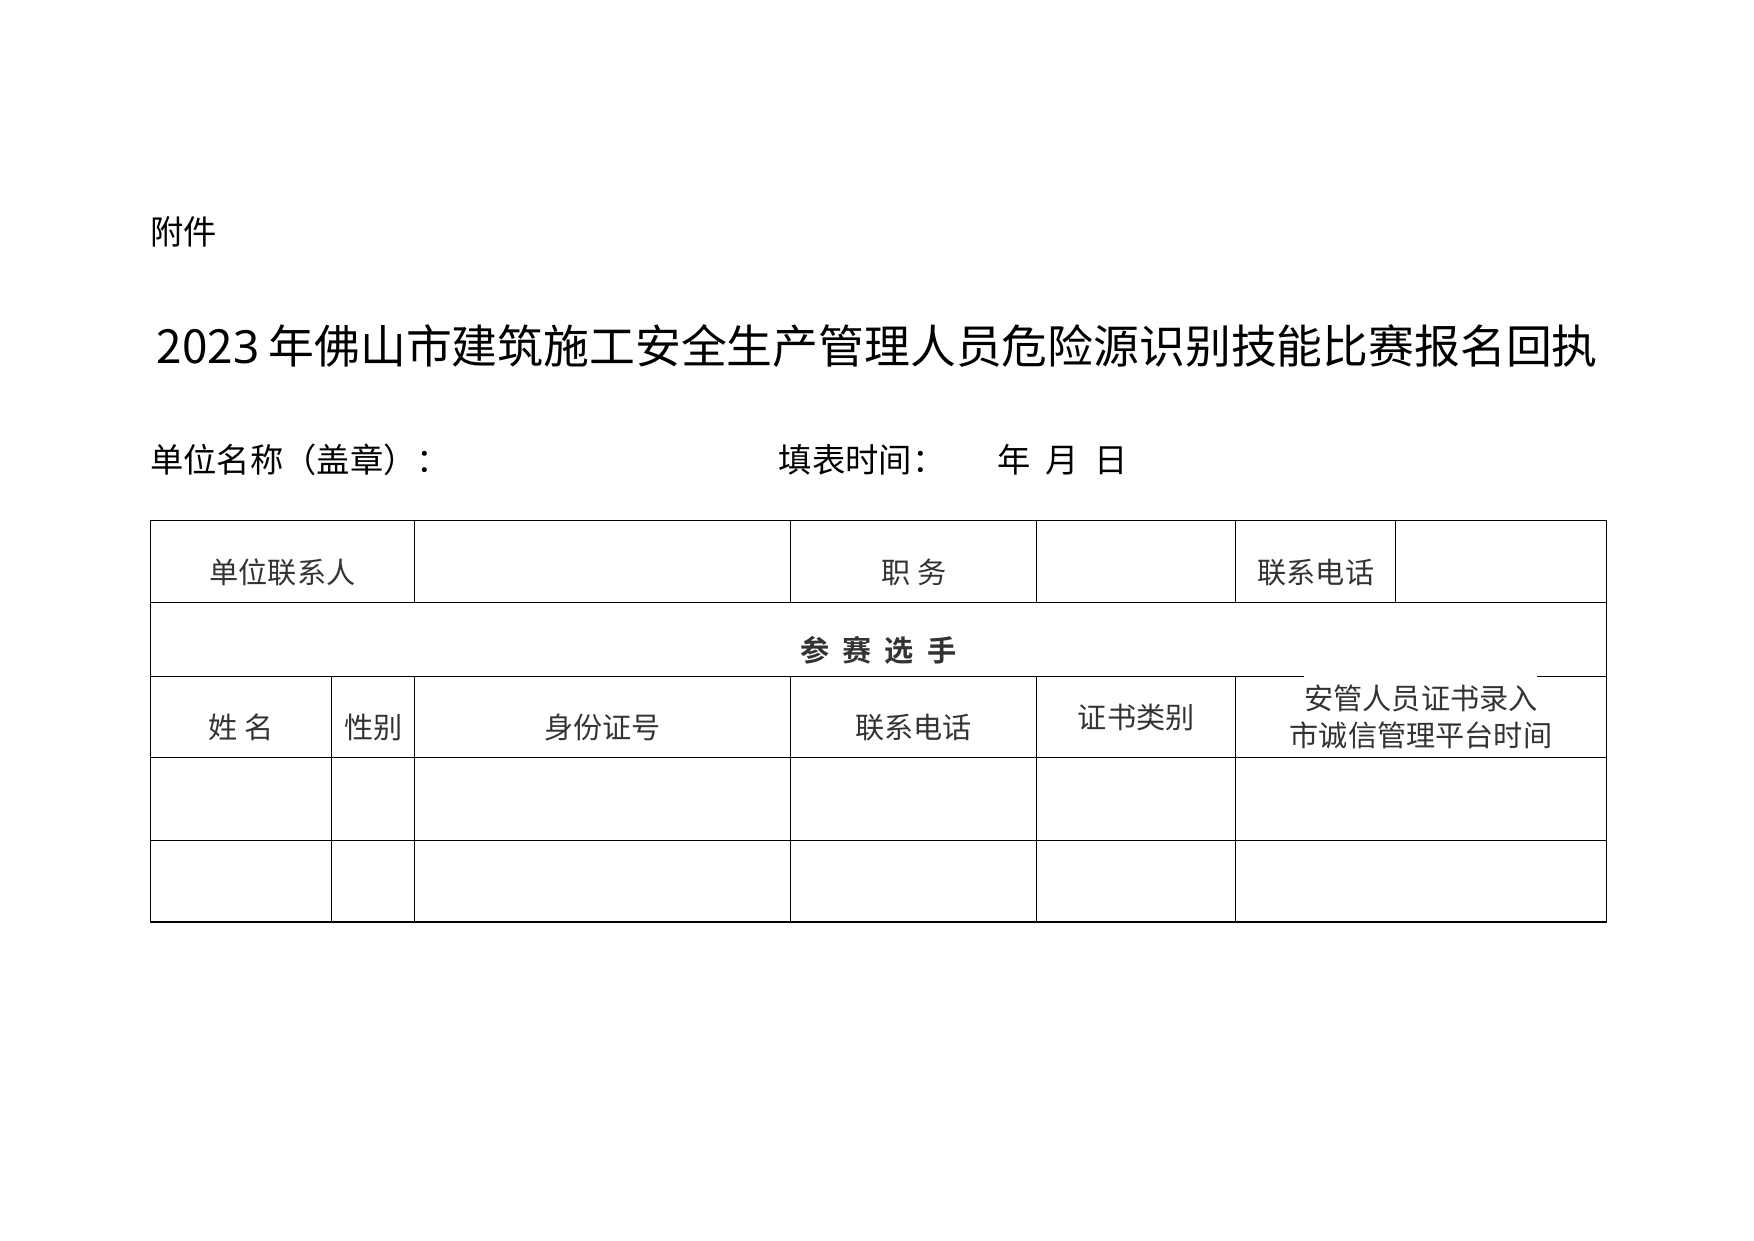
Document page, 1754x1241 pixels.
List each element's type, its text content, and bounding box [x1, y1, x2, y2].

table_header 单位联系人 [151, 521, 414, 602]
table_header [1396, 521, 1606, 602]
text 单位名称（盖章）： 填表时间： 年 月 日 [150, 425, 1604, 490]
table_header 联系电话 [1236, 521, 1395, 602]
table_header [1037, 521, 1235, 602]
text 附件 [150, 198, 1604, 263]
table_cell [415, 841, 790, 921]
table_cell [151, 758, 331, 840]
table_cell 安管人员证书录入 市诚信管理平台时间 [1236, 677, 1606, 757]
table_cell [332, 758, 414, 840]
table_cell [1236, 758, 1606, 840]
table_cell [332, 841, 414, 921]
table_cell 证书类别 [1037, 677, 1235, 757]
table_cell [791, 841, 1036, 921]
table_header 职 务 [791, 521, 1036, 602]
table_cell [415, 758, 790, 840]
table_cell 联系电话 [791, 677, 1036, 757]
table_cell [1236, 841, 1606, 921]
table_cell 姓 名 [151, 677, 331, 757]
table_cell [791, 758, 1036, 840]
table_header [415, 521, 790, 602]
text 2023年佛山市建筑施工安全生产管理人员危险源识别技能比赛报名回执 [150, 295, 1604, 393]
table_cell 身份证号 [415, 677, 790, 757]
table_cell 参 赛 选 手 [151, 603, 1606, 676]
table_cell [151, 841, 331, 921]
table_cell 性别 [332, 677, 414, 757]
table_cell [1037, 758, 1235, 840]
table_cell [1037, 841, 1235, 921]
